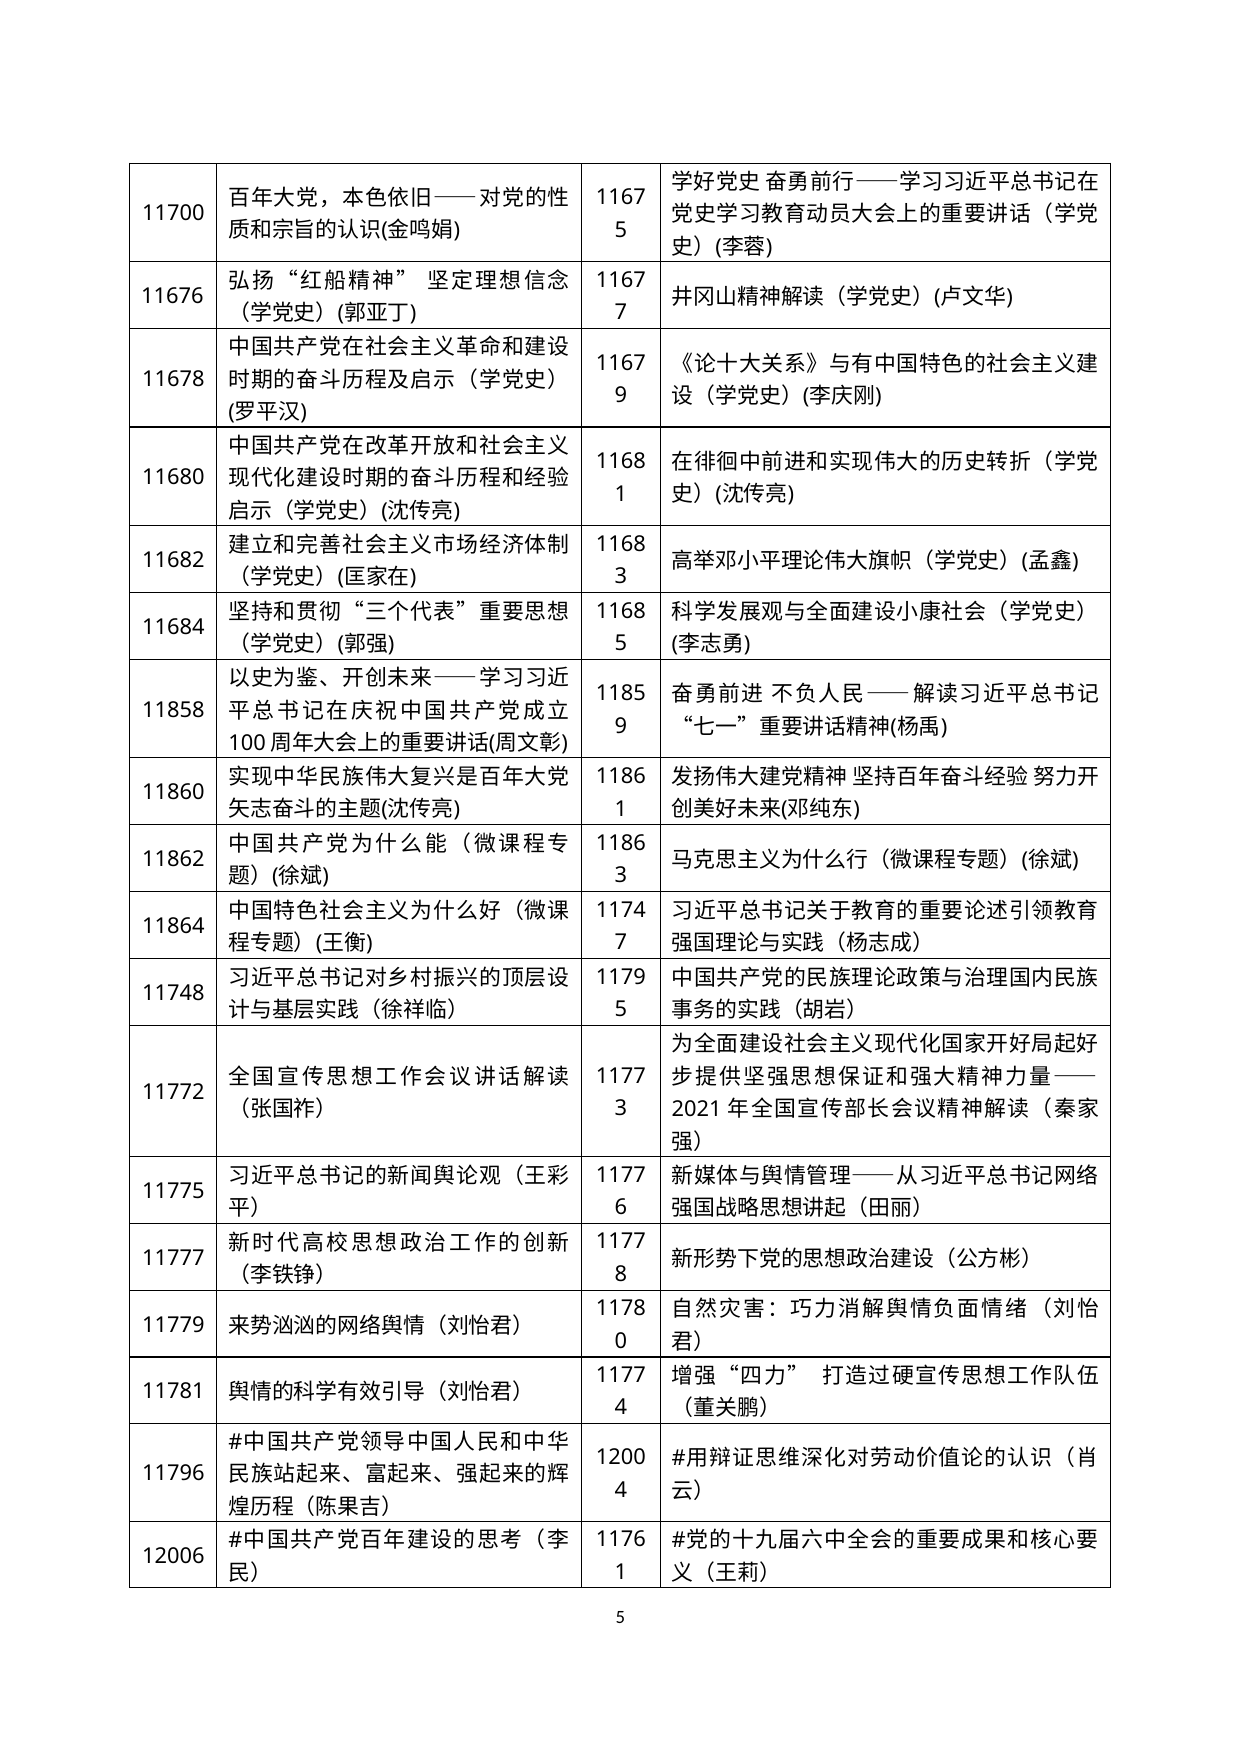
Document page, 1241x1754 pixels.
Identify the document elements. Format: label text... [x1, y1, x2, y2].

table_cell 11780 [582, 1291, 660, 1356]
table_cell 百年大党，本色依旧——对党的性质和宗旨的认识(金鸣娟) [217, 164, 581, 261]
table_cell 11862 [130, 825, 216, 891]
table_cell 增强“四力” 打造过硬宣传思想工作队伍（董关鹏） [661, 1358, 1110, 1422]
table_cell 12006 [130, 1522, 216, 1587]
table_cell 全国宣传思想工作会议讲话解读（张国祚） [217, 1026, 581, 1156]
table_cell 为全面建设社会主义现代化国家开好局起好步提供坚强思想保证和强大精神力量——2021年全国宣传部长会议精神解读（秦家强） [661, 1026, 1110, 1156]
table_cell 11775 [130, 1157, 216, 1223]
table_cell 中国共产党为什么能（微课程专题）(徐斌) [217, 825, 581, 891]
table_cell 11858 [130, 660, 216, 757]
table_cell 高举邓小平理论伟大旗帜（学党史）(孟鑫) [661, 526, 1110, 592]
table_cell 11778 [582, 1224, 660, 1289]
table_cell 11859 [582, 660, 660, 757]
table_cell 弘扬“红船精神” 坚定理想信念（学党史）(郭亚丁) [217, 262, 581, 328]
table_cell 舆情的科学有效引导（刘怡君） [217, 1358, 581, 1422]
table_cell 习近平总书记的新闻舆论观（王彩平） [217, 1157, 581, 1223]
table_cell #党的十九届六中全会的重要成果和核心要义（王莉） [661, 1522, 1110, 1587]
table_cell 11684 [130, 593, 216, 659]
table_cell 12004 [582, 1424, 660, 1521]
table_cell 实现中华民族伟大复兴是百年大党矢志奋斗的主题(沈传亮) [217, 758, 581, 824]
table_cell 11772 [130, 1026, 216, 1156]
table_cell 11773 [582, 1026, 660, 1156]
table_cell 11678 [130, 329, 216, 426]
table_cell 在徘徊中前进和实现伟大的历史转折（学党史）(沈传亮) [661, 428, 1110, 525]
table_cell 新时代高校思想政治工作的创新（李铁铮） [217, 1224, 581, 1289]
table_cell 《论十大关系》与有中国特色的社会主义建设（学党史）(李庆刚) [661, 329, 1110, 426]
table_cell #用辩证思维深化对劳动价值论的认识（肖云） [661, 1424, 1110, 1521]
table_cell #中国共产党百年建设的思考（李民） [217, 1522, 581, 1587]
table_cell 井冈山精神解读（学党史）(卢文华) [661, 262, 1110, 328]
table_cell 11748 [130, 959, 216, 1025]
table_cell 马克思主义为什么行（微课程专题）(徐斌) [661, 825, 1110, 891]
table_cell 发扬伟大建党精神 坚持百年奋斗经验 努力开创美好未来(邓纯东) [661, 758, 1110, 824]
table_cell 以史为鉴、开创未来——学习习近平总书记在庆祝中国共产党成立100周年大会上的重要讲话(周文彰) [217, 660, 581, 757]
table_cell 习近平总书记对乡村振兴的顶层设计与基层实践（徐祥临） [217, 959, 581, 1025]
table_cell 11861 [582, 758, 660, 824]
table_cell 11680 [130, 428, 216, 525]
table_cell 11776 [582, 1157, 660, 1223]
table_cell 中国共产党在社会主义革命和建设时期的奋斗历程及启示（学党史）(罗平汉) [217, 329, 581, 426]
table_cell 来势汹汹的网络舆情（刘怡君） [217, 1291, 581, 1356]
table_cell 11777 [130, 1224, 216, 1289]
table_cell 坚持和贯彻“三个代表”重要思想（学党史）(郭强) [217, 593, 581, 659]
table_cell 11685 [582, 593, 660, 659]
table_cell 11761 [582, 1522, 660, 1587]
table_cell 中国共产党在改革开放和社会主义现代化建设时期的奋斗历程和经验启示（学党史）(沈传亮) [217, 428, 581, 525]
table_cell 中国共产党的民族理论政策与治理国内民族事务的实践（胡岩） [661, 959, 1110, 1025]
table_cell 中国特色社会主义为什么好（微课程专题）(王衡) [217, 892, 581, 958]
table_cell 11676 [130, 262, 216, 328]
table_cell 建立和完善社会主义市场经济体制（学党史）(匡家在) [217, 526, 581, 592]
table_cell 11779 [130, 1291, 216, 1356]
table_cell 科学发展观与全面建设小康社会（学党史）(李志勇) [661, 593, 1110, 659]
table_cell 新形势下党的思想政治建设（公方彬） [661, 1224, 1110, 1289]
table_cell 11675 [582, 164, 660, 261]
table_cell 11700 [130, 164, 216, 261]
table_cell 11681 [582, 428, 660, 525]
table_cell 11747 [582, 892, 660, 958]
table_cell 奋勇前进 不负人民——解读习近平总书记“七一”重要讲话精神(杨禹) [661, 660, 1110, 757]
table_cell 11795 [582, 959, 660, 1025]
table_cell 11677 [582, 262, 660, 328]
table_cell 11774 [582, 1358, 660, 1422]
table_cell 11781 [130, 1358, 216, 1422]
table_cell 自然灾害：巧力消解舆情负面情绪（刘怡君） [661, 1291, 1110, 1356]
table_cell 习近平总书记关于教育的重要论述引领教育强国理论与实践（杨志成） [661, 892, 1110, 958]
table_cell #中国共产党领导中国人民和中华民族站起来、富起来、强起来的辉煌历程（陈果吉） [217, 1424, 581, 1521]
table_cell 11863 [582, 825, 660, 891]
table_cell 新媒体与舆情管理——从习近平总书记网络强国战略思想讲起（田丽） [661, 1157, 1110, 1223]
table_cell 11679 [582, 329, 660, 426]
table_cell 11860 [130, 758, 216, 824]
table_cell 11683 [582, 526, 660, 592]
table_cell 11796 [130, 1424, 216, 1521]
table_cell 11682 [130, 526, 216, 592]
table_cell 11864 [130, 892, 216, 958]
table_cell 学好党史 奋勇前行——学习习近平总书记在党史学习教育动员大会上的重要讲话（学党史）(李蓉) [661, 164, 1110, 261]
